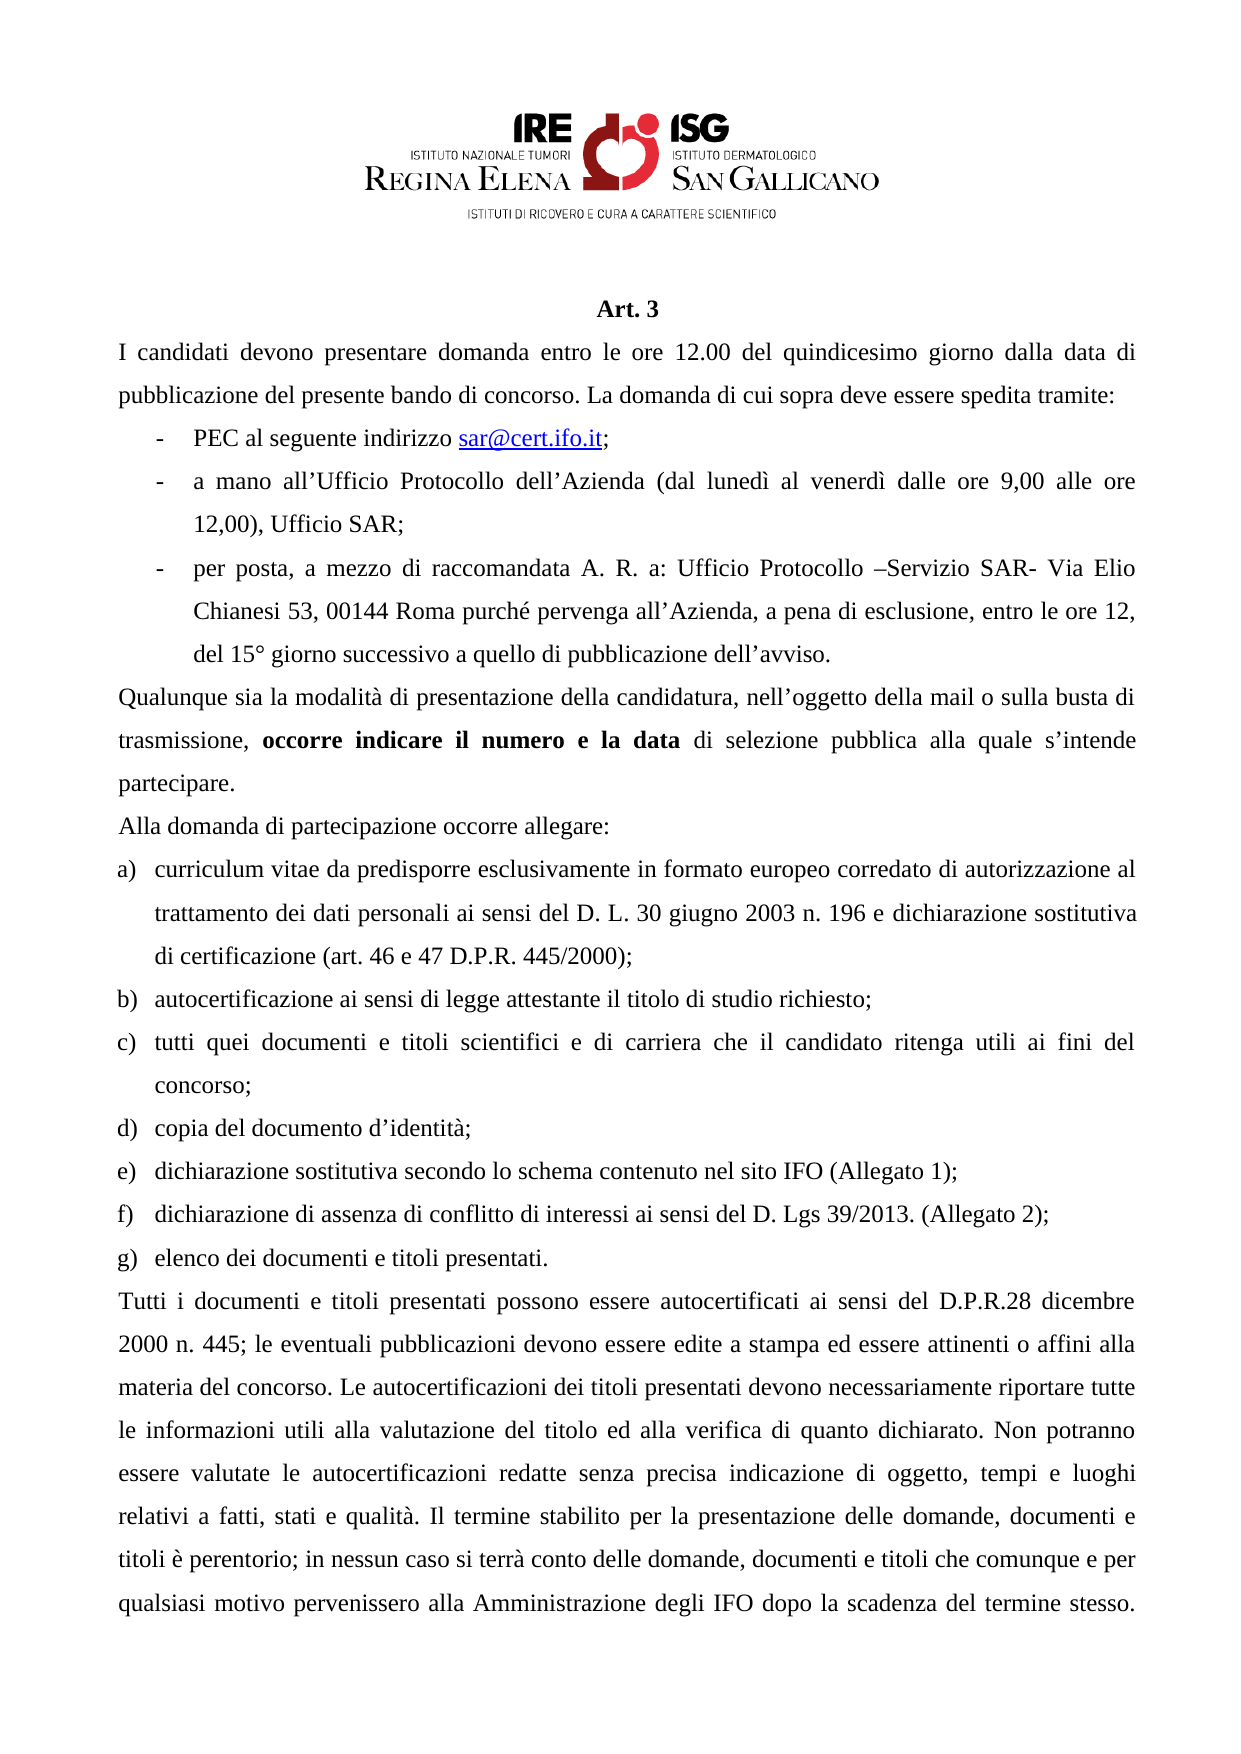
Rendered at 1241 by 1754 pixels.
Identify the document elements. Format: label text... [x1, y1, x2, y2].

list copia del documento d’identità; [117, 1113, 1137, 1142]
list tutti quei documenti e titoli scientifici e di carriera che il candidato ritenga utili ai fini del concorso; [117, 1027, 1137, 1099]
list autocertificazione ai sensi di legge attestante il titolo di studio richiesto; [117, 984, 1137, 1013]
list dichiarazione di assenza di conflitto di interessi ai sensi del D. Lgs 39/2013. (Allegato 2); [117, 1199, 1137, 1228]
list dichiarazione sostitutiva secondo lo schema contenuto nel sito IFO (Allegato 1); [117, 1156, 1137, 1185]
list per posta, a mezzo di raccomandata A. R. a: Ufficio Protocollo –Servizio SAR- Via Elio Chianesi 53, 00144 Roma purché pervenga all’Azienda, a pena di esclusione, entro le ore 12, del 15° giorno successivo a quello di pubblicazione dell’avviso. [156, 553, 1137, 668]
text Qualunque sia la modalità di presentazione della candidatura, nell’oggetto della mail o sulla busta di trasmissione, occorre indicare il numero e la data di selezione pubblica alla quale s’intende partecipare. [118, 682, 1137, 797]
text Art. 3 [118, 294, 1137, 323]
picture [118, 73, 1123, 251]
list a mano all’Ufficio Protocollo dell’Azienda (dal lunedì al venerdì dalle ore 9,00 alle ore 12,00), Ufficio SAR; [156, 466, 1137, 538]
list curriculum vitae da predisporre esclusivamente in formato europeo corredato di autorizzazione al trattamento dei dati personali ai sensi del D. L. 30 giugno 2003 n. 196 e dichiarazione sostitutiva di certificazione (art. 46 e 47 D.P.R. 445/2000); [117, 854, 1137, 969]
list PEC al seguente indirizzo sar@cert.ifo.it; [156, 423, 1137, 452]
text I candidati devono presentare domanda entro le ore 12.00 del quindicesimo giorno dalla data di pubblicazione del presente bando di concorso. La domanda di cui sopra deve essere spedita tramite: [118, 337, 1137, 409]
list elenco dei documenti e titoli presentati. [117, 1243, 1137, 1271]
text Alla domanda di partecipazione occorre allegare: [118, 811, 1137, 840]
